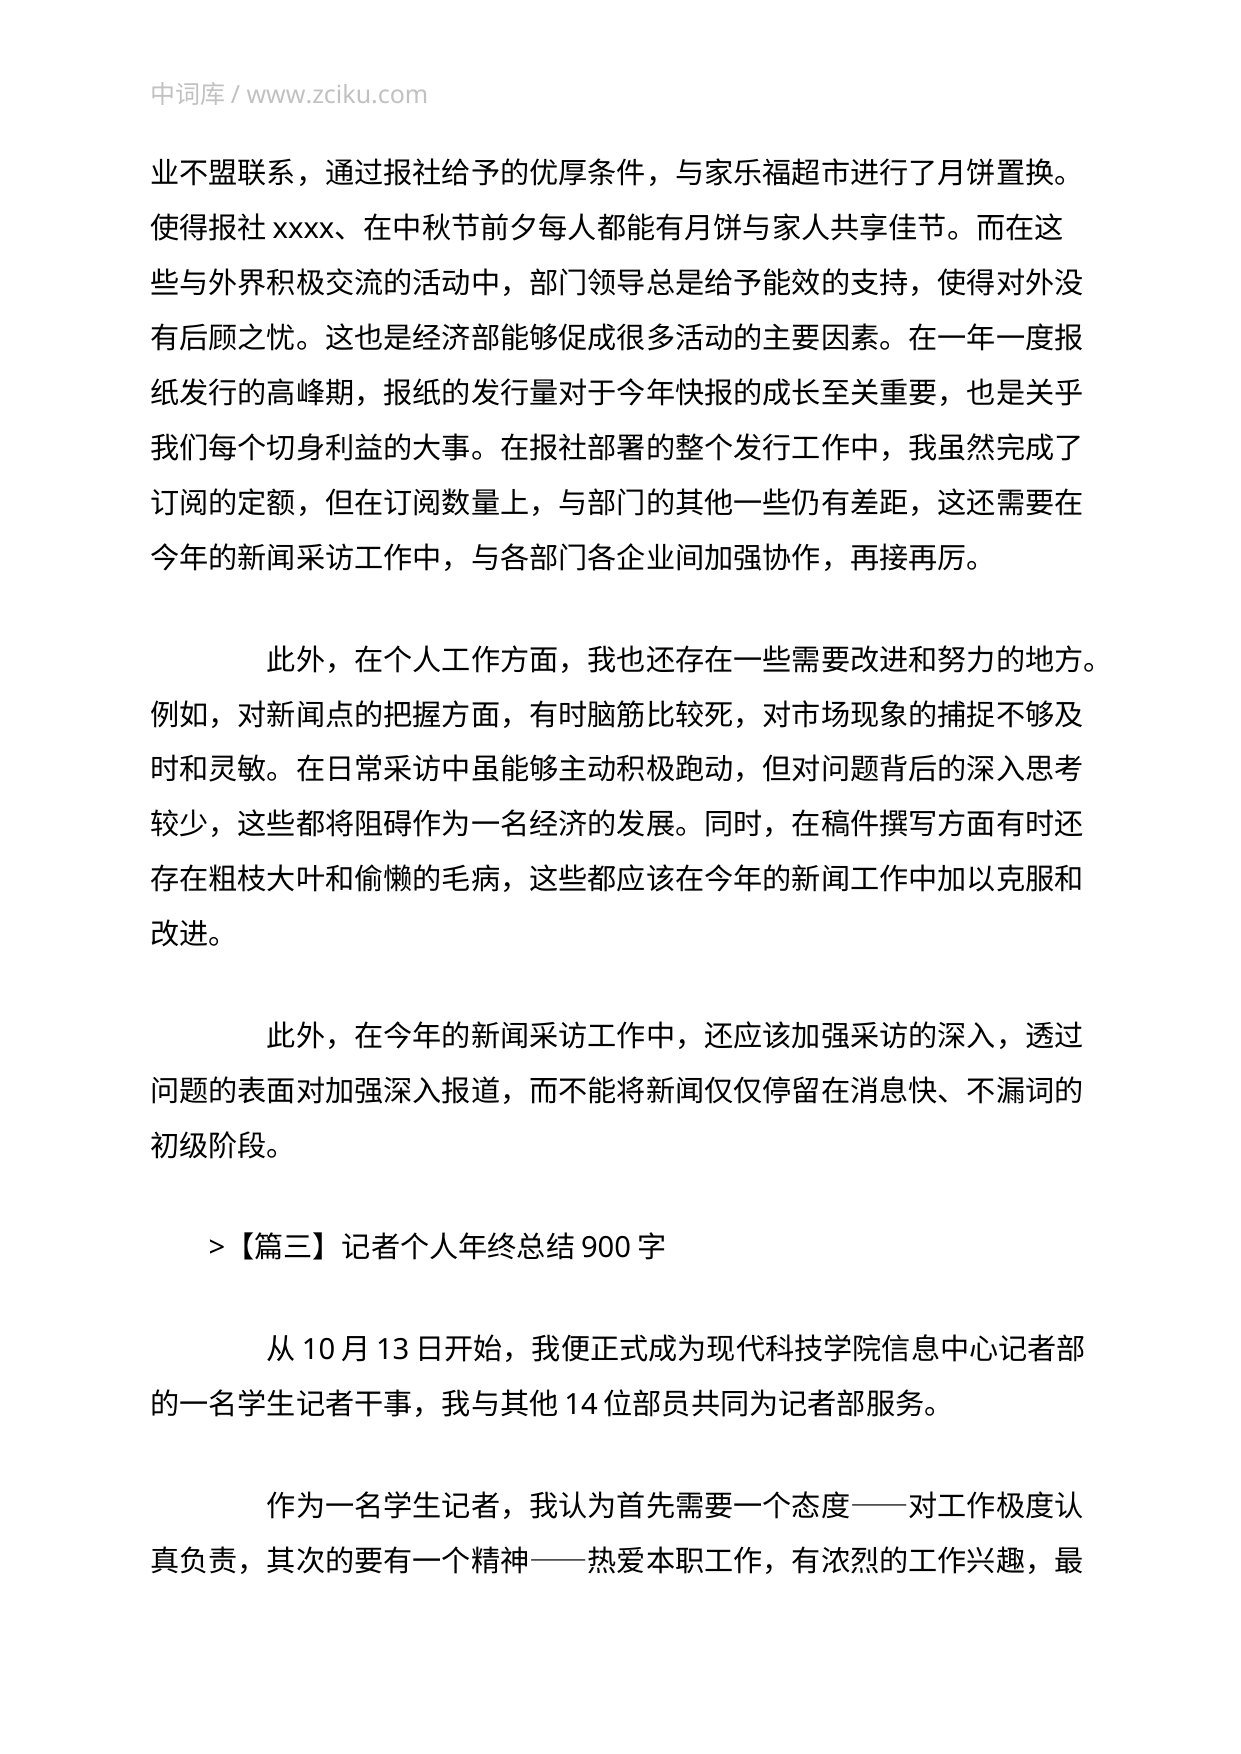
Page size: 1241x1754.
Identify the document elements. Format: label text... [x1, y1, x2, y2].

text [150, 1483, 1090, 1580]
text 从10月13日开始，我便正式成为现代科技学院信息中心记者部的一名学生记者干事，我与其他14位部员共同为记者部服务。 [150, 1326, 1090, 1423]
text 此外，在个人工作方面，我也还存在一些需要改进和努力的地方。例如，对新闻点的把握方面，有时脑筋比较死，对市场现象的捕捉不够及时和灵敏。在日常采访中虽能够主动积极跑动，但对问题背后的深入思考较少，这些都将阻碍作为一名经济的发展。同时，在稿件撰写方面有时还存在粗枝大叶和偷懒的毛病，这些都应该在今年的新闻工作中加以克服和改进。 [150, 636, 1090, 953]
text 此外，在今年的新闻采访工作中，还应该加强采访的深入，透过问题的表面对加强深入报道，而不能将新闻仅仅停留在消息快、不漏词的初级阶段。 [150, 1012, 1090, 1164]
text >【篇三】记者个人年终总结900字 [150, 1224, 1090, 1266]
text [150, 150, 1090, 577]
